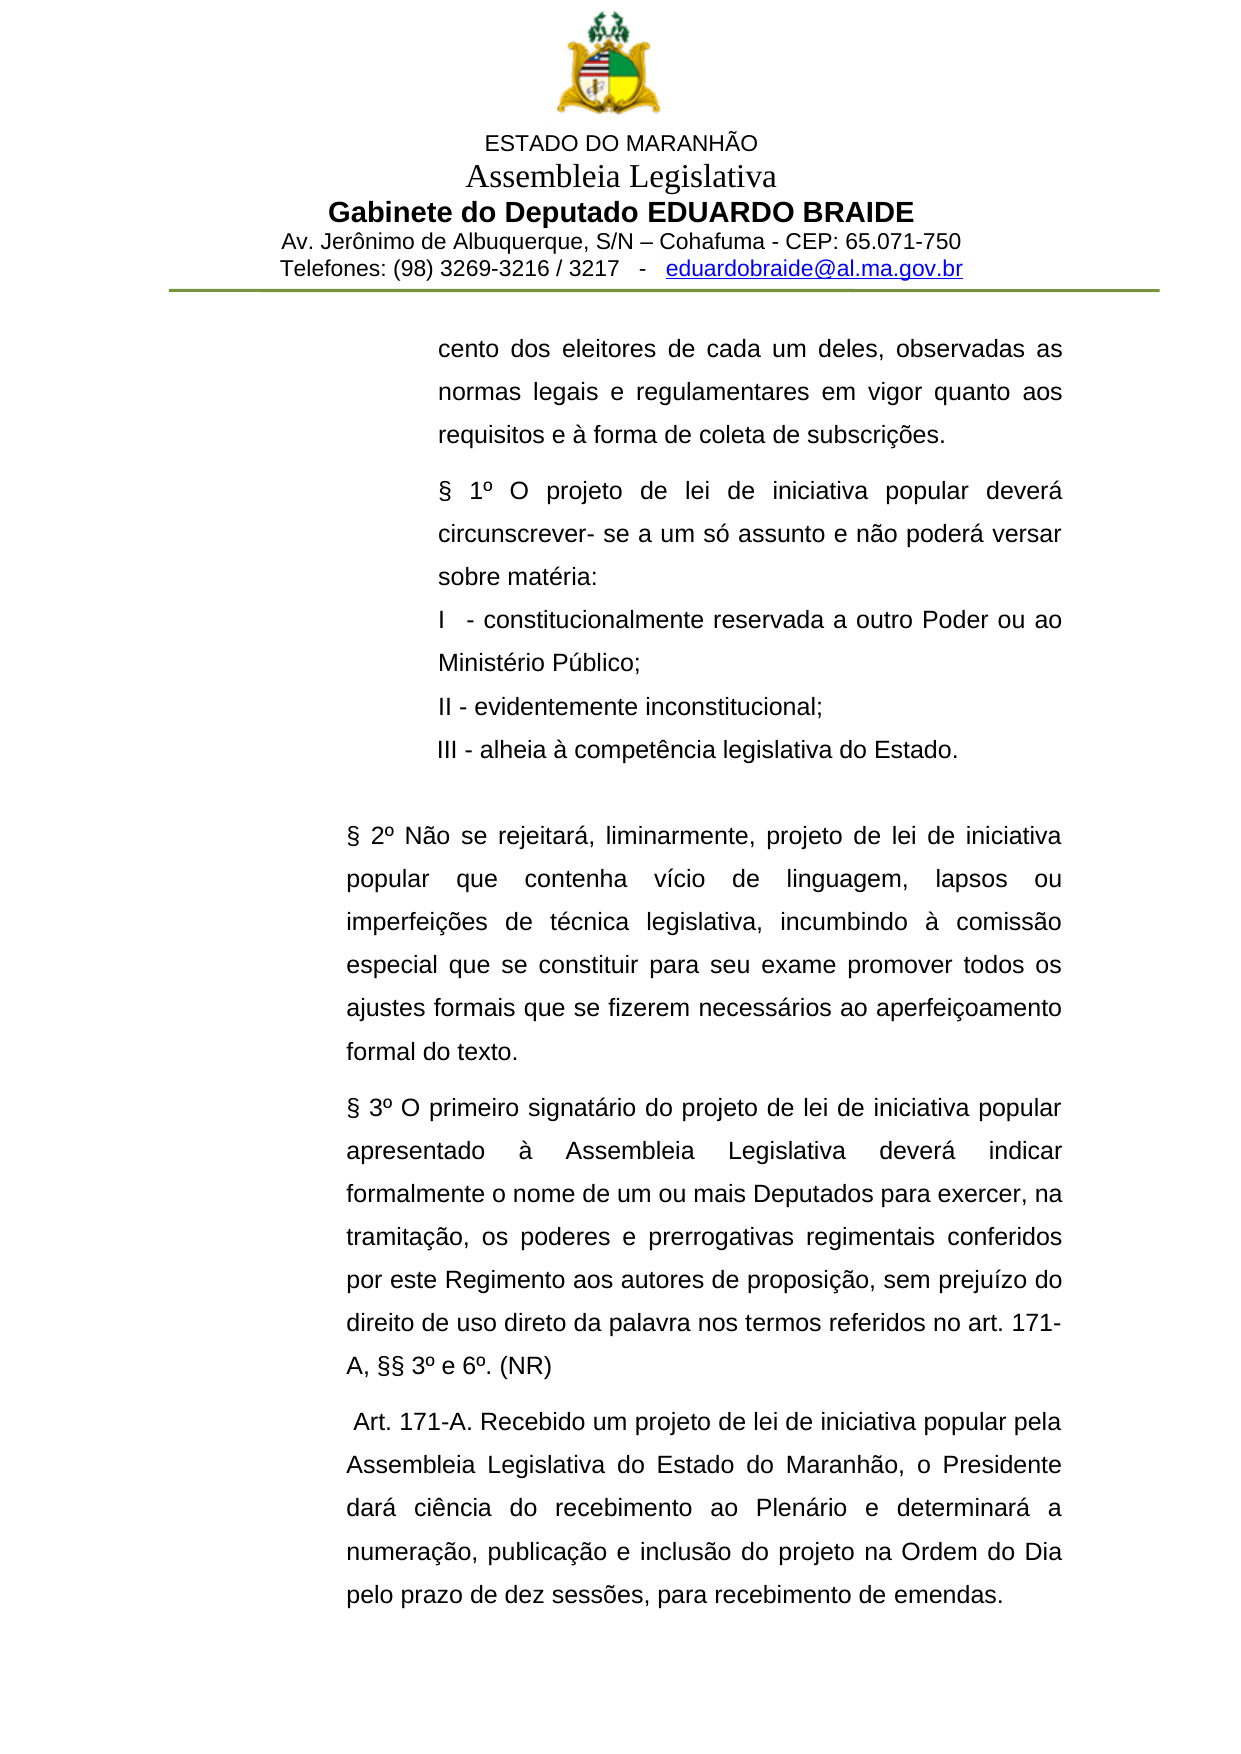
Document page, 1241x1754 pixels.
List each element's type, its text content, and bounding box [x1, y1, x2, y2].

list - constitucionalmente reservada a outro Poder ou ao Ministério Público; [438, 605, 1063, 677]
list - evidentemente inconstitucional; [438, 691, 1076, 720]
text § 1º O projeto de lei de iniciativa popular deverá circunscrever- se a um só assunto e não poderá versar sobre matéria: [438, 476, 1063, 591]
picture [542, 0, 679, 125]
text § 3º O primeiro signatário do projeto de lei de iniciativa popular apresentado à Assembleia Legislativa deverá indicar formalmente o nome de um ou mais Deputados para exercer, na tramitação, os poderes e prerrogativas regimentais conferidos por este Regimento aos autores de proposição, sem prejuízo do direito de uso direto da palavra nos termos referidos no art. 171-A, §§ 3º e 6º. (NR) [346, 1093, 1063, 1380]
text Art. 171-A. Recebido um projeto de lei de iniciativa popular pela Assembleia Legislativa do Estado do Maranhão, o Presidente dará ciência do recebimento ao Plenário e determinará a numeração, publicação e inclusão do projeto na Ordem do Dia pelo prazo de dez sessões, para recebimento de emendas. [346, 1407, 1063, 1608]
text § 2º Não se rejeitará, liminarmente, projeto de lei de iniciativa popular que contenha vício de linguagem, lapsos ou imperfeições de técnica legislativa, incumbindo à comissão especial que se constituir para seu exame promover todos os ajustes formais que se fizerem necessários ao aperfeiçoamento formal do texto. [346, 821, 1063, 1065]
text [438, 334, 1063, 449]
list III - alheia à competência legislativa do Estado. [374, 734, 1076, 763]
